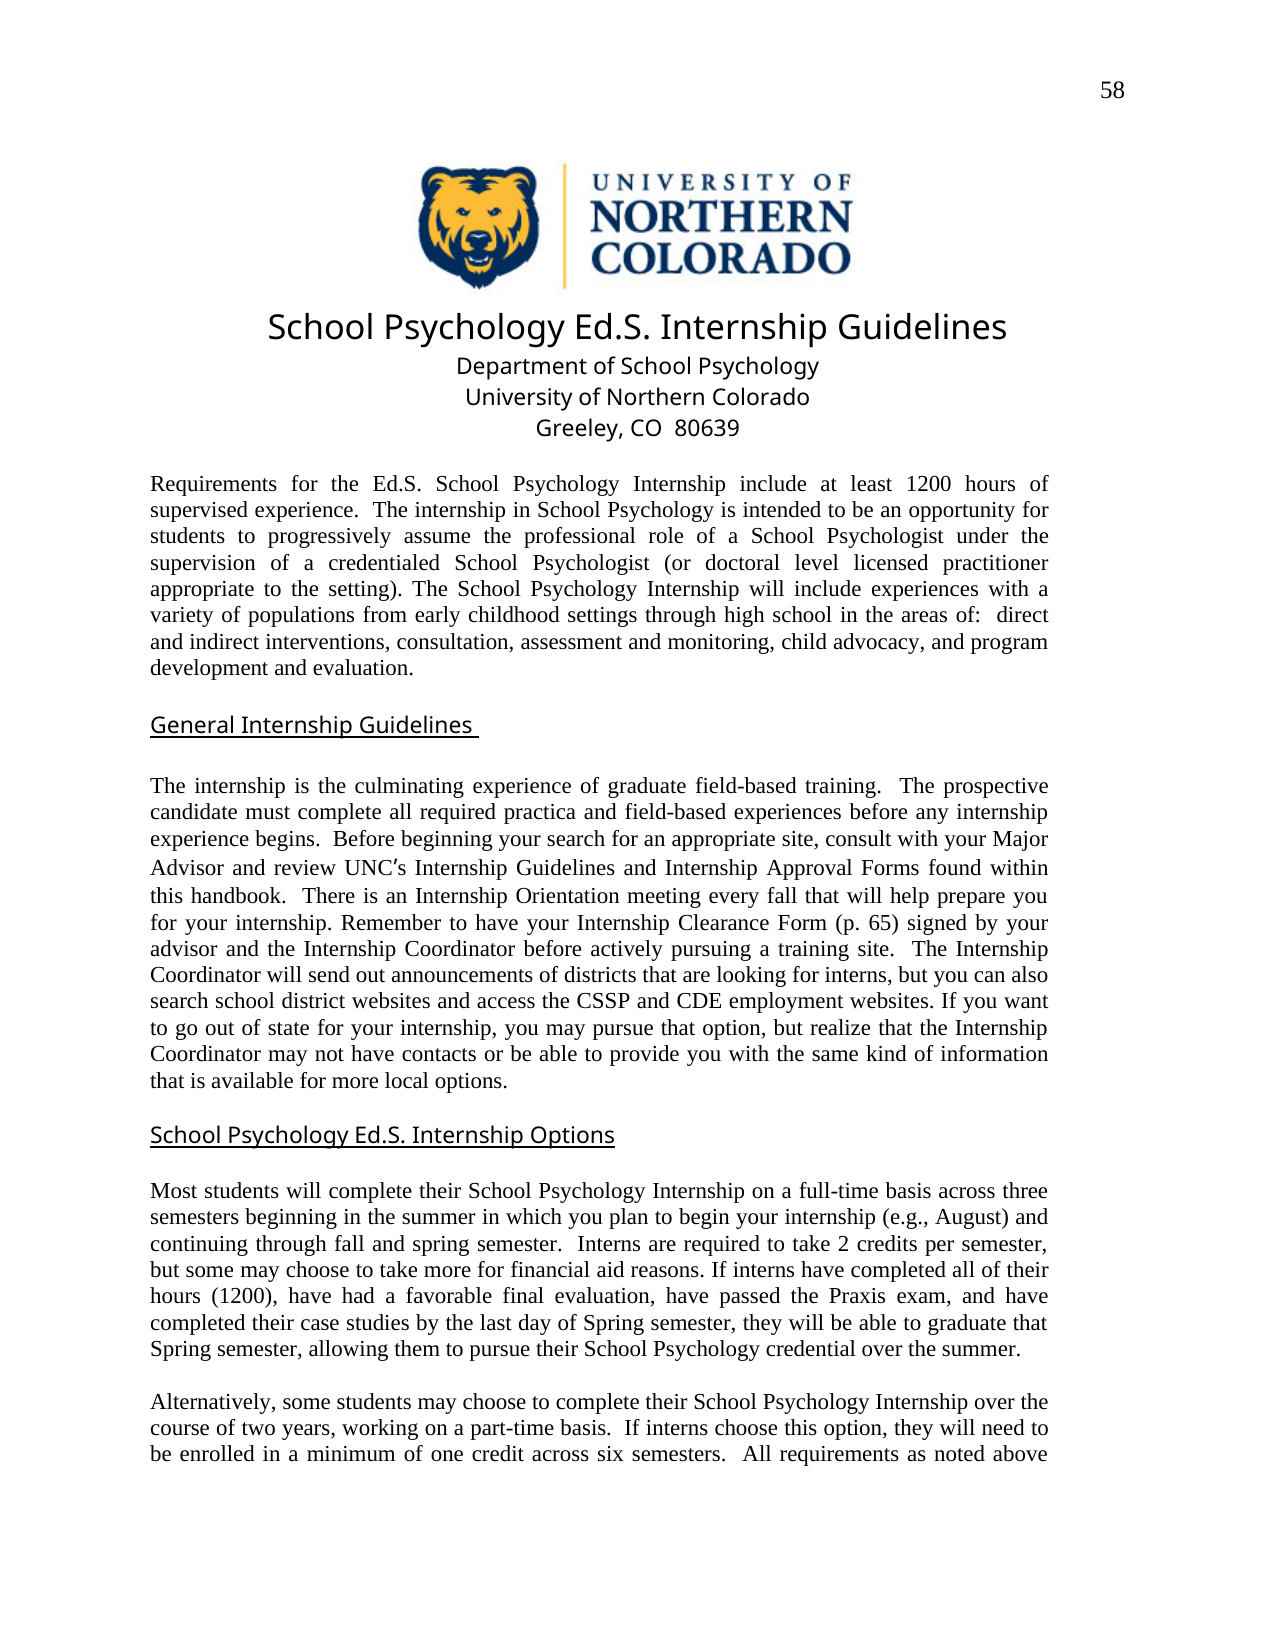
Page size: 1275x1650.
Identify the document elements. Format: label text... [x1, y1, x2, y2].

text Most students will complete their School Psychology Internship on a full-time basis across three semesters beginning in the summer in which you plan to begin your internship (e.g., August) and continuing through fall and spring semester. Interns are required to take 2 credits per semester, but some may choose to take more for financial aid reasons. If interns have completed all of their hours (1200), have had a favorable final evaluation, have passed the Praxis exam, and have completed their case studies by the last day of Spring semester, they will be able to graduate that Spring semester, allowing them to pursue their School Psychology credential over the summer. [150, 1177, 1050, 1361]
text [150, 1388, 1050, 1467]
text General Internship Guidelines [150, 709, 1050, 741]
subtitle School Psychology Ed.S. Internship Guidelines [150, 303, 1125, 350]
text Greeley, CO 80639 [150, 412, 1125, 443]
text Department of School Psychology [150, 350, 1125, 381]
text School Psychology Ed.S. Internship Options [150, 1119, 1050, 1151]
picture [402, 150, 873, 303]
text Requirements for the Ed.S. School Psychology Internship include at least 1200 hours of supervised experience. The internship in School Psychology is intended to be an opportunity for students to progressively assume the professional role of a School Psychologist under the supervision of a credentialed School Psychologist (or doctoral level licensed practitioner appropriate to the setting). The School Psychology Internship will include experiences with a variety of populations from early childhood settings through high school in the areas of: direct and indirect interventions, consultation, assessment and monitoring, child advocacy, and program development and evaluation. [150, 470, 1050, 681]
text The internship is the culminating experience of graduate field-based training. The prospective candidate must complete all required practica and field-based experiences before any internship experience begins. Before beginning your search for an appropriate site, consult with your Major Advisor and review UNC’s Internship Guidelines and Internship Approval Forms found within this handbook. There is an Internship Orientation meeting every fall that will help prepare you for your internship. Remember to have your Internship Clearance Form (p. 65) signed by your advisor and the Internship Coordinator before actively pursuing a training site. The Internship Coordinator will send out announcements of districts that are looking for interns, but you can also search school district websites and access the CSSP and CDE employment websites. If you want to go out of state for your internship, you may pursue that option, but realize that the Internship Coordinator may not have contacts or be able to provide you with the same kind of information that is available for more local options. [150, 772, 1050, 1093]
text University of Northern Colorado [150, 381, 1125, 412]
